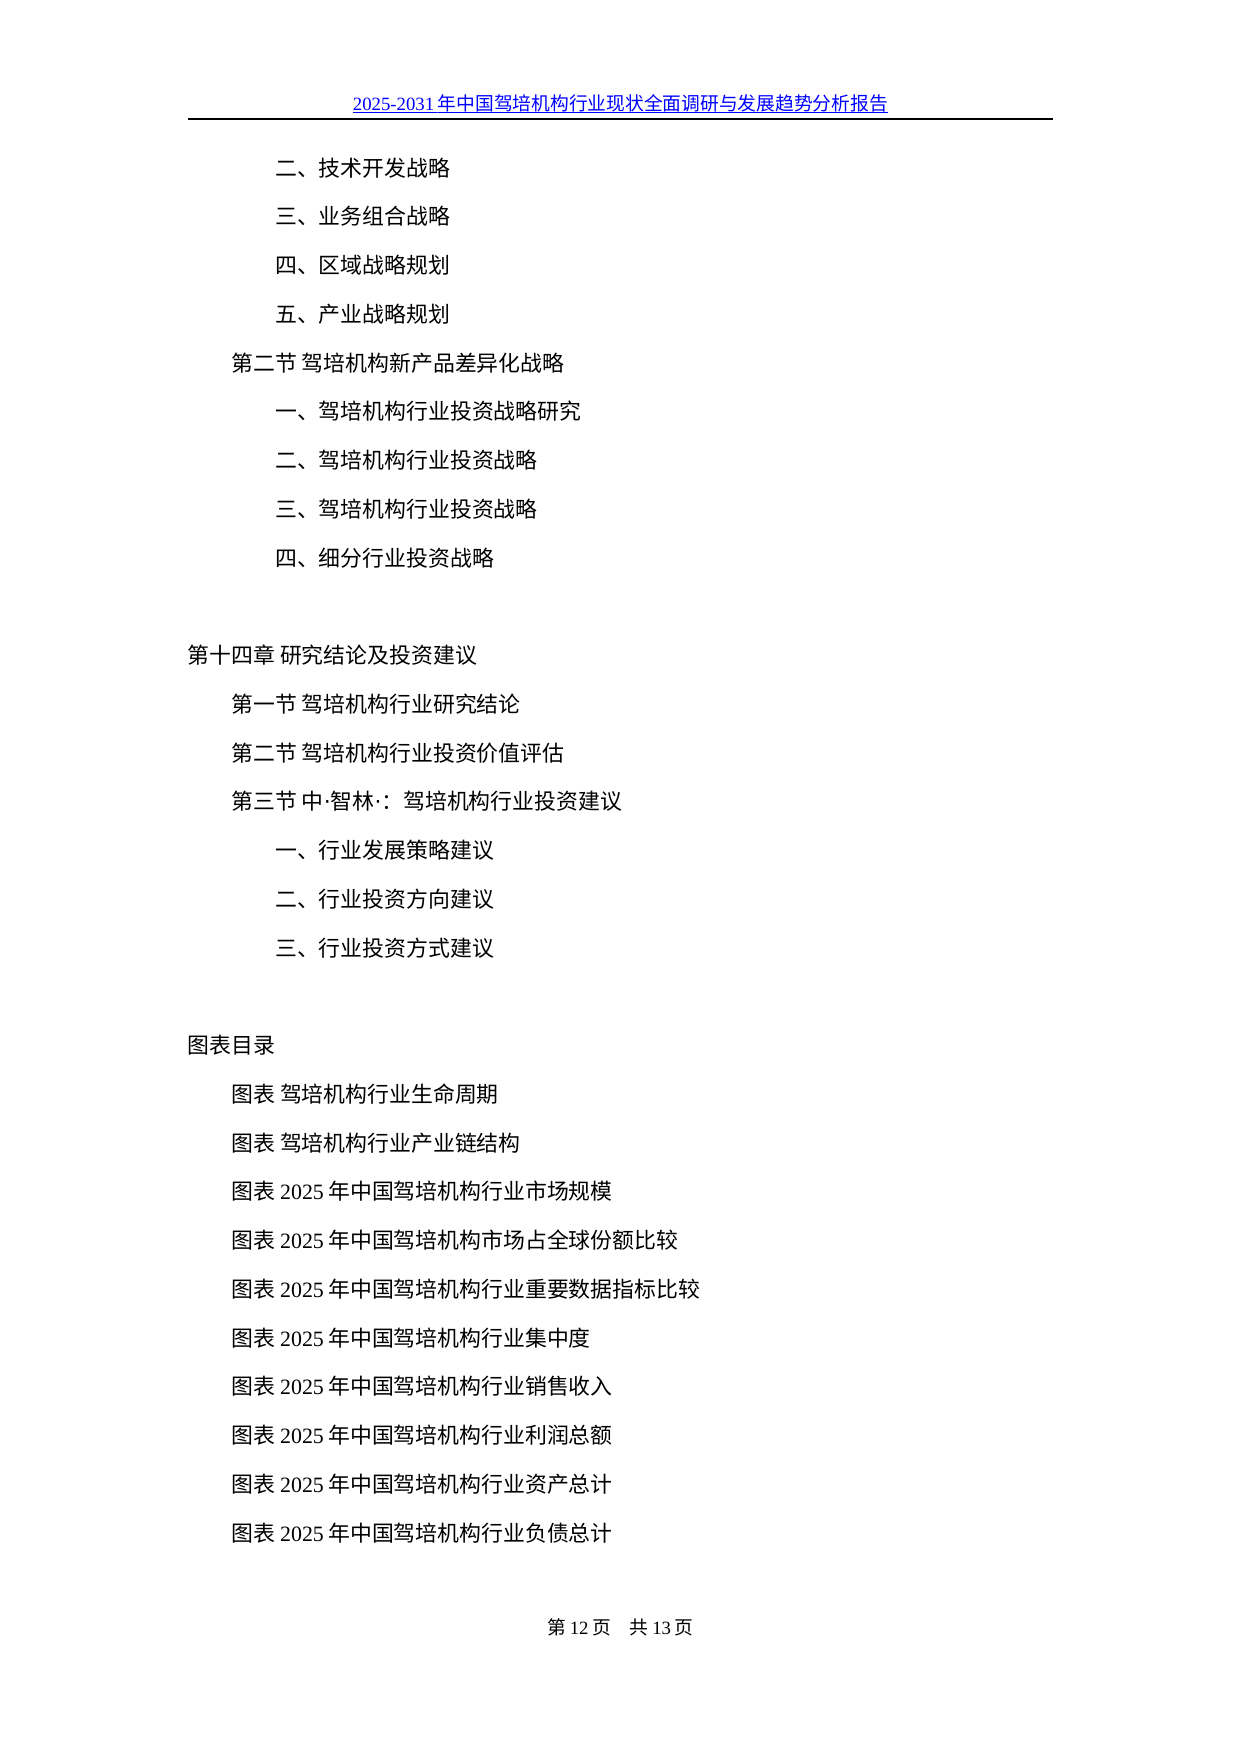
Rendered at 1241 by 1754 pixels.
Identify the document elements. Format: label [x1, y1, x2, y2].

text [187, 150, 1053, 1548]
